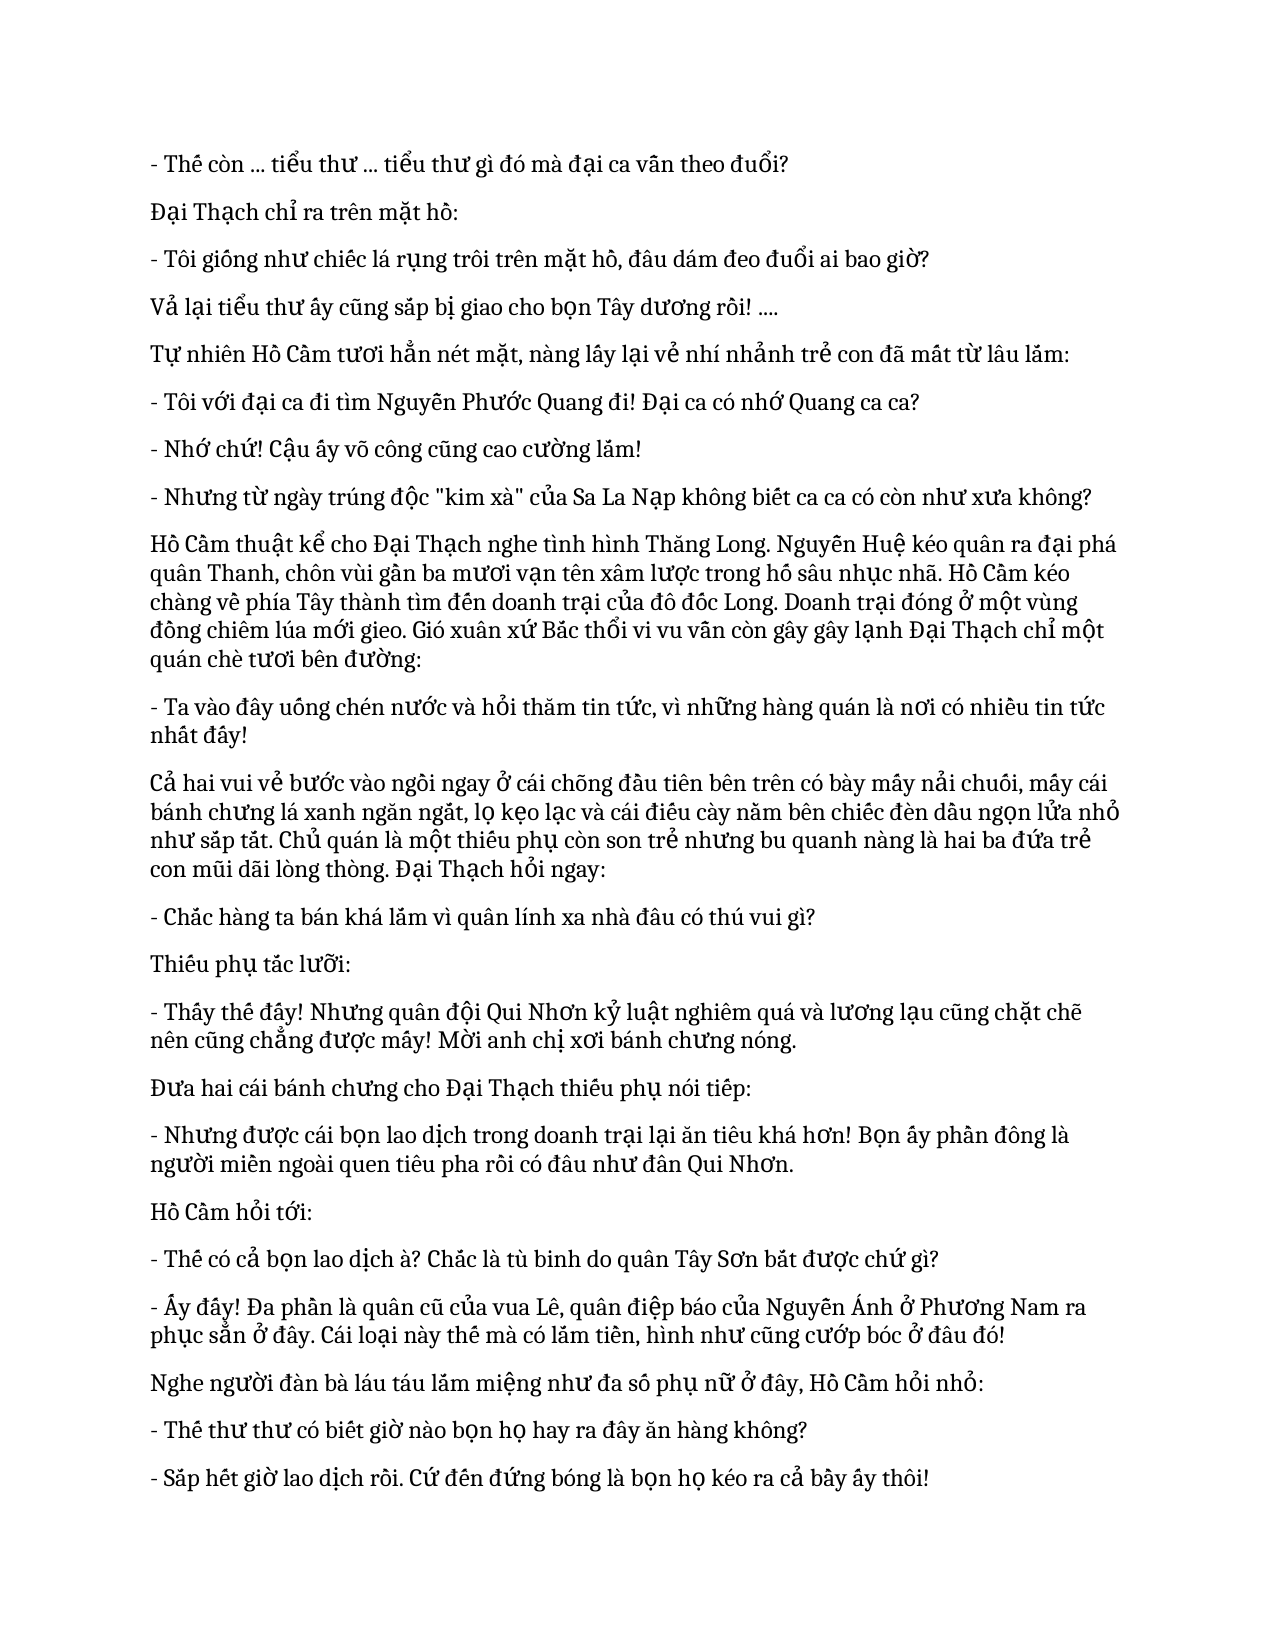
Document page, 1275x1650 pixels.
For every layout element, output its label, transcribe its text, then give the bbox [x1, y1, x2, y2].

text - Nhưng từ ngày trúng độc "kim xà" của Sa La Nạp không biết ca ca có còn như xưa không? [150, 482, 1125, 511]
text Nghe người đàn bà láu táu lắm miệng như đa số phụ nữ ở đây, Hồ Cầm hỏi nhỏ: [150, 1369, 1125, 1397]
text - Sắp hết giờ lao dịch rồi. Cứ đến đứng bóng là bọn họ kéo ra cả bầy ấy thôi! [150, 1464, 1125, 1492]
text - Thấy thế đấy! Nhưng quân đội Qui Nhơn kỷ luật nghiêm quá và lương lạu cũng chặt chẽ nên cũng chẳng được mấy! Mời anh chị xơi bánh chưng nóng. [150, 997, 1125, 1055]
text - Tôi giống như chiếc lá rụng trôi trên mặt hồ, đâu dám đeo đuổi ai bao giờ? [150, 245, 1125, 274]
text - Nhớ chứ! Cậu ấy võ công cũng cao cường lắm! [150, 435, 1125, 464]
text Thiếu phụ tắc lưỡi: [150, 950, 1125, 979]
text Vả lại tiểu thư ấy cũng sắp bị giao cho bọn Tây dương rồi! .... [150, 292, 1125, 321]
text Hồ Cầm hỏi tới: [150, 1197, 1125, 1226]
text - Tôi với đại ca đi tìm Nguyễn Phước Quang đi! Đại ca có nhớ Quang ca ca? [150, 387, 1125, 416]
text Đưa hai cái bánh chưng cho Đại Thạch thiếu phụ nói tiếp: [150, 1074, 1125, 1102]
text - Thế thư thư có biết giờ nào bọn họ hay ra đây ăn hàng không? [150, 1416, 1125, 1445]
text Tự nhiên Hồ Cầm tươi hẳn nét mặt, nàng lấy lại vẻ nhí nhảnh trẻ con đã mất từ lâu lắm: [150, 340, 1125, 369]
text - Thế có cả bọn lao dịch à? Chắc là tù binh do quân Tây Sơn bắt được chứ gì? [150, 1245, 1125, 1274]
text Cả hai vui vẻ bước vào ngồi ngay ở cái chõng đầu tiên bên trên có bày mấy nải chuối, mấy cái bánh chưng lá xanh ngăn ngắt, lọ kẹo lạc và cái điếu cày nằm bên chiếc đèn dầu ngọn lửa nhỏ như sắp tắt. Chủ quán là một thiếu phụ còn son trẻ nhưng bu quanh nàng là hai ba đứa trẻ con mũi dãi lòng thòng. Đại Thạch hỏi ngay: [150, 769, 1125, 884]
text - Thế còn ... tiểu thư ... tiểu thư gì đó mà đại ca vẫn theo đuổi? [150, 150, 1125, 179]
text Đại Thạch chỉ ra trên mặt hồ: [150, 197, 1125, 226]
text Hồ Cầm thuật kể cho Đại Thạch nghe tình hình Thăng Long. Nguyễn Huệ kéo quân ra đại phá quân Thanh, chôn vùi gần ba mươi vạn tên xâm lược trong hố sâu nhục nhã. Hồ Cầm kéo chàng về phía Tây thành tìm đến doanh trại của đô đốc Long. Doanh trại đóng ở một vùng đồng chiêm lúa mới gieo. Gió xuân xứ Bắc thổi vi vu vẫn còn gây gây lạnh Đại Thạch chỉ một quán chè tươi bên đường: [150, 530, 1125, 674]
text - Chắc hàng ta bán khá lắm vì quân lính xa nhà đâu có thú vui gì? [150, 902, 1125, 931]
text - Nhưng được cái bọn lao dịch trong doanh trại lại ăn tiêu khá hơn! Bọn ấy phần đông là người miền ngoài quen tiêu pha rồi có đâu như đân Qui Nhơn. [150, 1121, 1125, 1179]
text - Ấy đấy! Đa phần là quân cũ của vua Lê, quân điệp báo của Nguyễn Ánh ở Phương Nam ra phục sẳn ở đây. Cái loại này thế mà có lắm tiền, hình như cũng cướp bóc ở đâu đó! [150, 1292, 1125, 1350]
text - Ta vào đây uống chén nước và hỏi thăm tin tức, vì những hàng quán là nơi có nhiều tin tức nhất đấy! [150, 692, 1125, 750]
